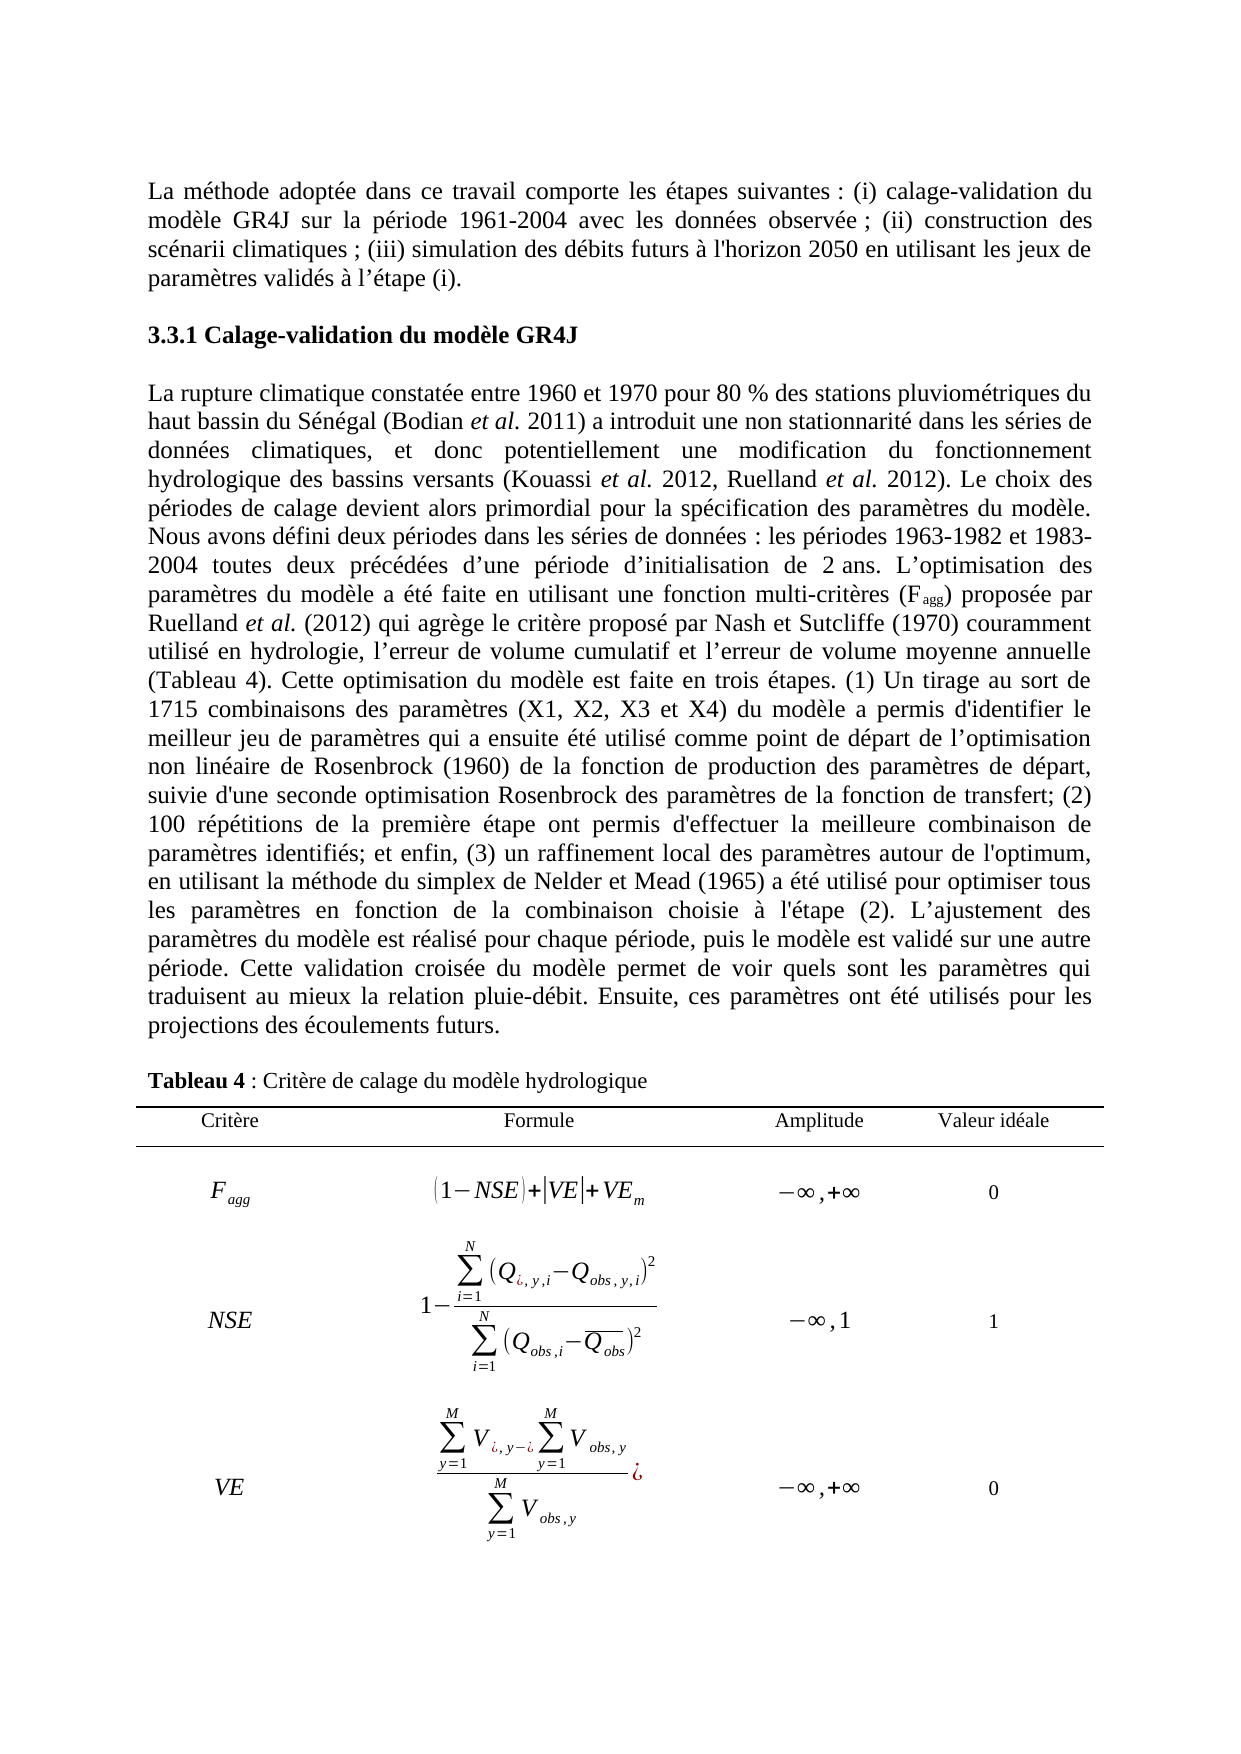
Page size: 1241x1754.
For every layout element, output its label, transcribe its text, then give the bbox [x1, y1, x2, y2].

table_cell [136, 1404, 323, 1571]
table_cell [323, 1147, 755, 1237]
text Tableau 4 : Critère de calage du modèle hydrologique [148, 1068, 1093, 1094]
text 3.3.1 Calage-validation du modèle GR4J [148, 320, 1093, 349]
table_header Valeur idéale [883, 1108, 1104, 1146]
table_cell 0 [883, 1404, 1104, 1571]
text La rupture climatique constatée entre 1960 et 1970 pour 80 % des stations pluviométriques du haut bassin du Sénégal (Bodian et al. 2011) a introduit une non stationnarité dans les séries de données climatiques, et donc potentiellement une modification du fonctionnement hydrologique des bassins versants (Kouassi et al. 2012, Ruelland et al. 2012). Le choix des périodes de calage devient alors primordial pour la spécification des paramètres du modèle. Nous avons défini deux périodes dans les séries de données : les périodes 1963-1982 et 1983-2004 toutes deux précédées d’une période d’initialisation de 2 ans. L’optimisation des paramètres du modèle a été faite en utilisant une fonction multi-critères (Fagg) proposée par Ruelland et al. (2012) qui agrège le critère proposé par Nash et Sutcliffe (1970) couramment utilisé en hydrologie, l’erreur de volume cumulatif et l’erreur de volume moyenne annuelle (Tableau 4). Cette optimisation du modèle est faite en trois étapes. (1) Un tirage au sort de 1715 combinaisons des paramètres (X1, X2, X3 et X4) du modèle a permis d'identifier le meilleur jeu de paramètres qui a ensuite été utilisé comme point de départ de l’optimisation non linéaire de Rosenbrock (1960) de la fonction de production des paramètres de départ, suivie d'une seconde optimisation Rosenbrock des paramètres de la fonction de transfert; (2) 100 répétitions de la première étape ont permis d'effectuer la meilleure combinaison de paramètres identifiés; et enfin, (3) un raffinement local des paramètres autour de l'optimum, en utilisant la méthode du simplex de Nelder et Mead (1965) a été utilisé pour optimiser tous les paramètres en fonction de la combinaison choisie à l'étape (2). L’ajustement des paramètres du modèle est réalisé pour chaque période, puis le modèle est validé sur une autre période. Cette validation croisée du modèle permet de voir quels sont les paramètres qui traduisent au mieux la relation pluie-débit. Ensuite, ces paramètres ont été utilisés pour les projections des écoulements futurs. [148, 378, 1093, 1039]
table_cell [323, 1404, 755, 1571]
table_cell [755, 1404, 883, 1571]
table_header Amplitude [755, 1108, 883, 1146]
table_header Critère [136, 1108, 323, 1146]
table_cell [136, 1147, 323, 1237]
table_cell [755, 1237, 883, 1404]
table_header Formule [323, 1108, 755, 1146]
table_cell [323, 1237, 755, 1404]
text La méthode adoptée dans ce travail comporte les étapes suivantes : (i) calage-validation du modèle GR4J sur la période 1961-2004 avec les données observée ; (ii) construction des scénarii climatiques ; (iii) simulation des débits futurs à l'horizon 2050 en utilisant les jeux de paramètres validés à l’étape (i). [148, 176, 1093, 291]
table_cell 0 [883, 1147, 1104, 1237]
table_cell [136, 1237, 323, 1404]
table_cell 1 [883, 1237, 1104, 1404]
table_cell [755, 1147, 883, 1237]
